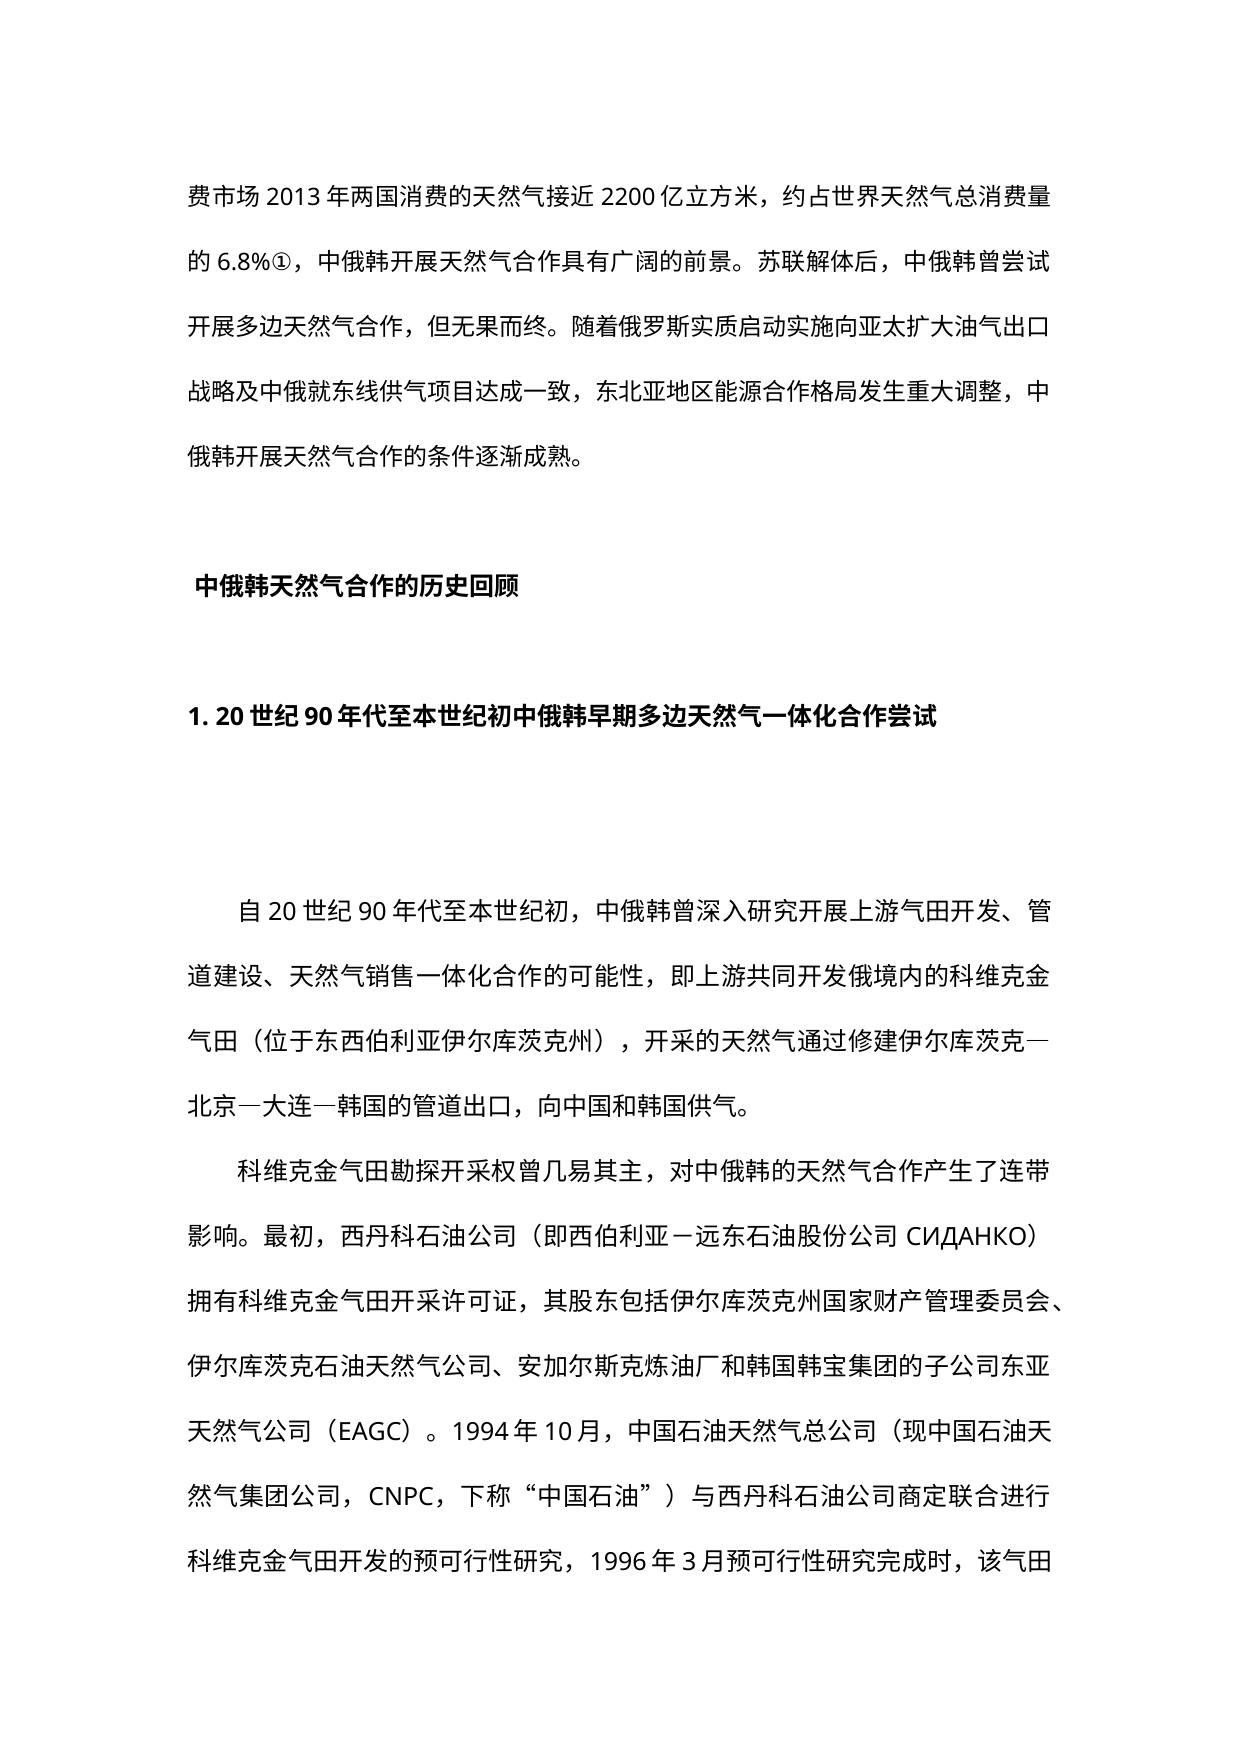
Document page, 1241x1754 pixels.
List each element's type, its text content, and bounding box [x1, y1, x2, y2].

text 自20世纪90年代至本世纪初，中俄韩曾深入研究开展上游气田开发、管道建设、天然气销售一体化合作的可能性，即上游共同开发俄境内的科维克金气田（位于东西伯利亚伊尔库茨克州），开采的天然气通过修建伊尔库茨克—北京—大连—韩国的管道出口，向中国和韩国供气。 [187, 877, 1053, 1137]
text 1. 20世纪90年代至本世纪初中俄韩早期多边天然气一体化合作尝试 [187, 682, 1053, 747]
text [187, 1137, 1053, 1592]
text 中俄韩天然气合作的历史回顾 [187, 552, 1053, 617]
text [187, 162, 1053, 487]
